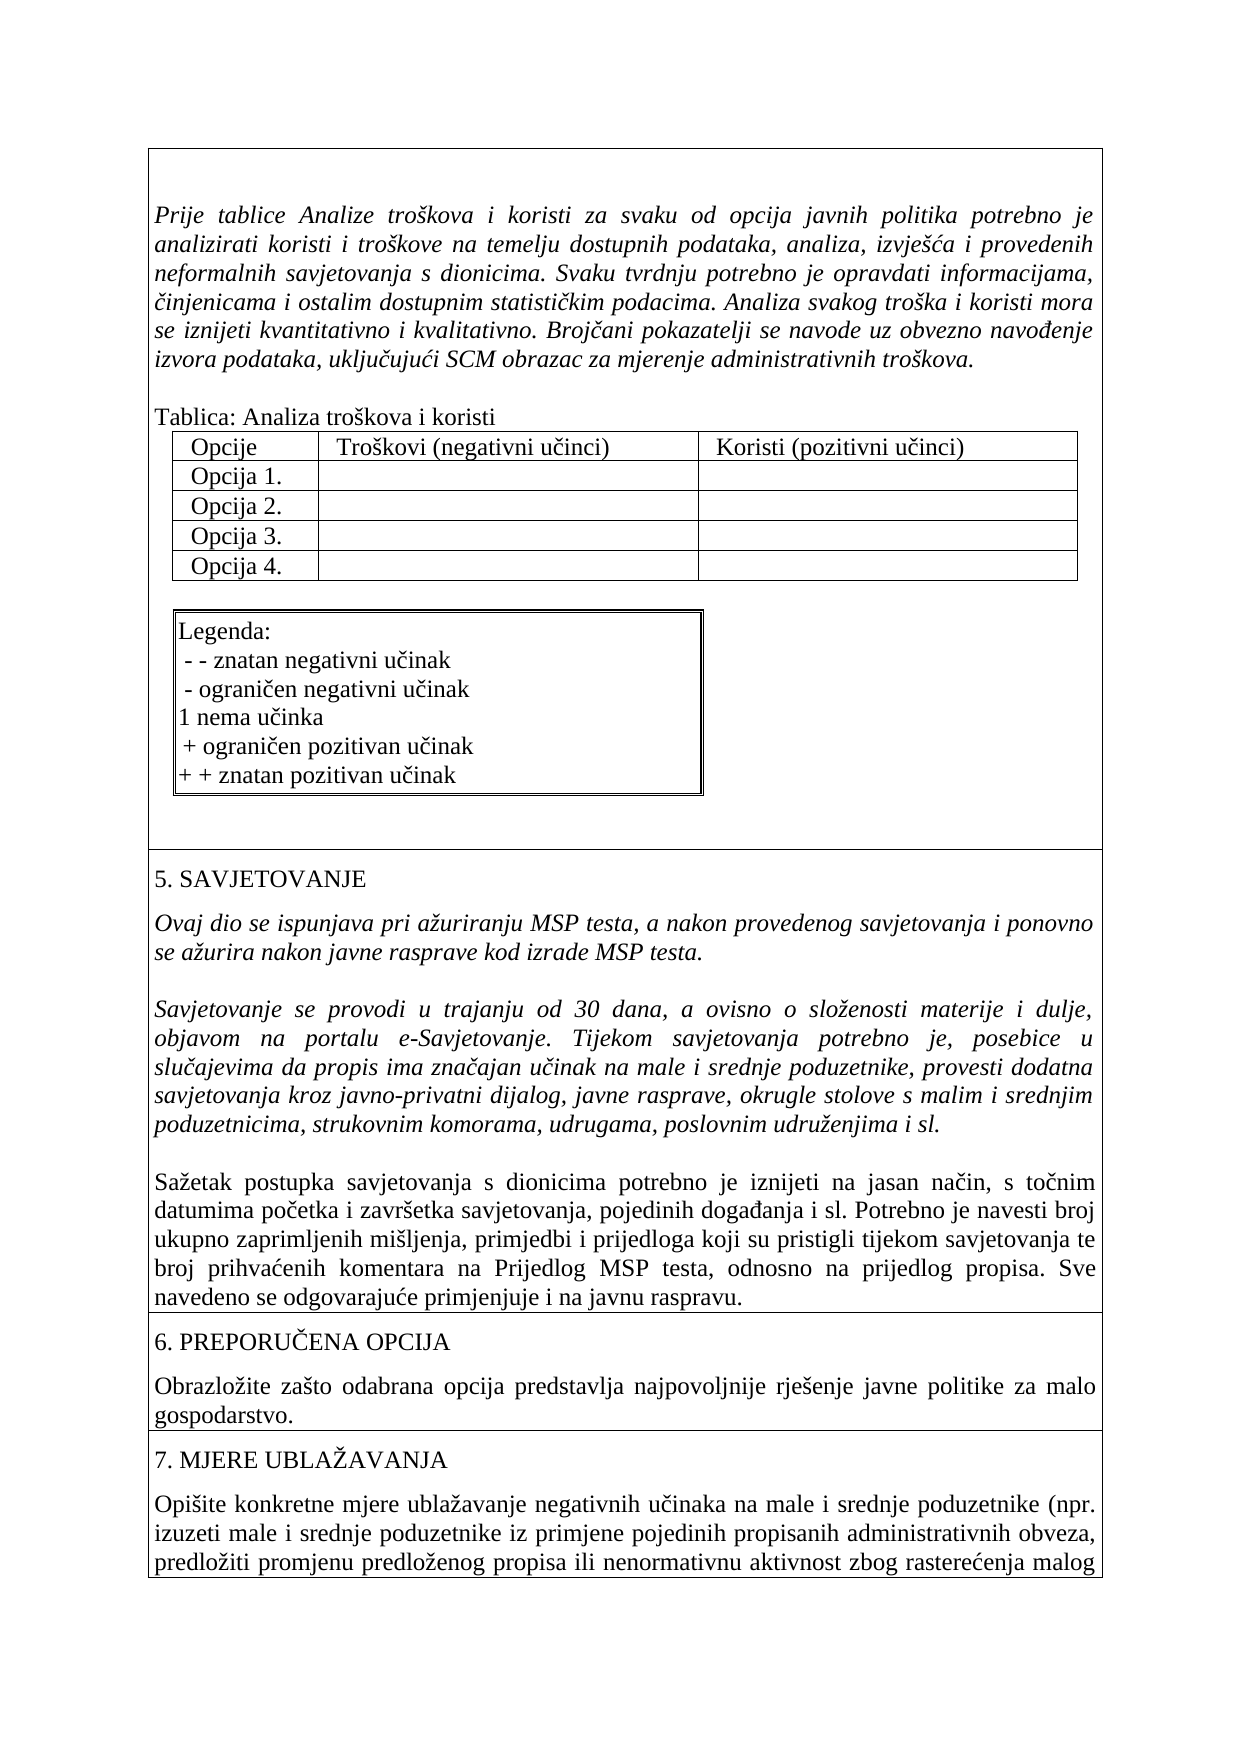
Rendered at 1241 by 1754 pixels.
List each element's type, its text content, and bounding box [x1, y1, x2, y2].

table_cell Prije tablice Analize troškova i koristi za svaku od opcija javnih politika potrebno je analizirati koristi i troškove na temelju dostupnih podataka, analiza, izvješća i provedenih neformalnih savjetovanja s dionicima. Svaku tvrdnju potrebno je opravdati informacijama, činjenicama i ostalim dostupnim statističkim podacima. Analiza svakog troška i koristi mora se iznijeti kvantitativno i kvalitativno. Brojčani pokazatelji se navode uz obvezno navođenje izvora podataka, uključujući SCM obrazac za mjerenje administrativnih troškova. Tablica: Analiza troškova i koristi [149, 149, 1102, 849]
table_cell 5. SAVJETOVANJE [149, 850, 1102, 906]
table_cell 6. PREPORUČENA OPCIJA [149, 1313, 1102, 1369]
table_cell Ovaj dio se ispunjava pri ažuriranju MSP testa, a nakon provedenog savjetovanja i ponovno se ažurira nakon javne rasprave kod izrade MSP testa. Savjetovanje se provodi u trajanju od 30 dana, a ovisno o složenosti materije i dulje, objavom na portalu e-Savjetovanje. Tijekom savjetovanja potrebno je, posebice u slučajevima da propis ima značajan učinak na male i srednje poduzetnike, provesti dodatna savjetovanja kroz javno-privatni dijalog, javne rasprave, okrugle stolove s malim i srednjim poduzetnicima, strukovnim komorama, udrugama, poslovnim udruženjima i sl. Sažetak postupka savjetovanja s dionicima potrebno je iznijeti na jasan način, s točnim datumima početka i završetka savjetovanja, pojedinih događanja i sl. Potrebno je navesti broj ukupno zaprimljenih mišljenja, primjedbi i prijedloga koji su pristigli tijekom savjetovanja te broj prihvaćenih komentara na Prijedlog MSP testa, odnosno na prijedlog propisa. Sve navedeno se odgovarajuće primjenjuje i na javnu raspravu. [149, 906, 1102, 1312]
table_cell 7. MJERE UBLAŽAVANJA [149, 1431, 1102, 1488]
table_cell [149, 1488, 1102, 1577]
table_cell Obrazložite zašto odabrana opcija predstavlja najpovoljnije rješenje javne politike za malo gospodarstvo. [149, 1370, 1102, 1430]
